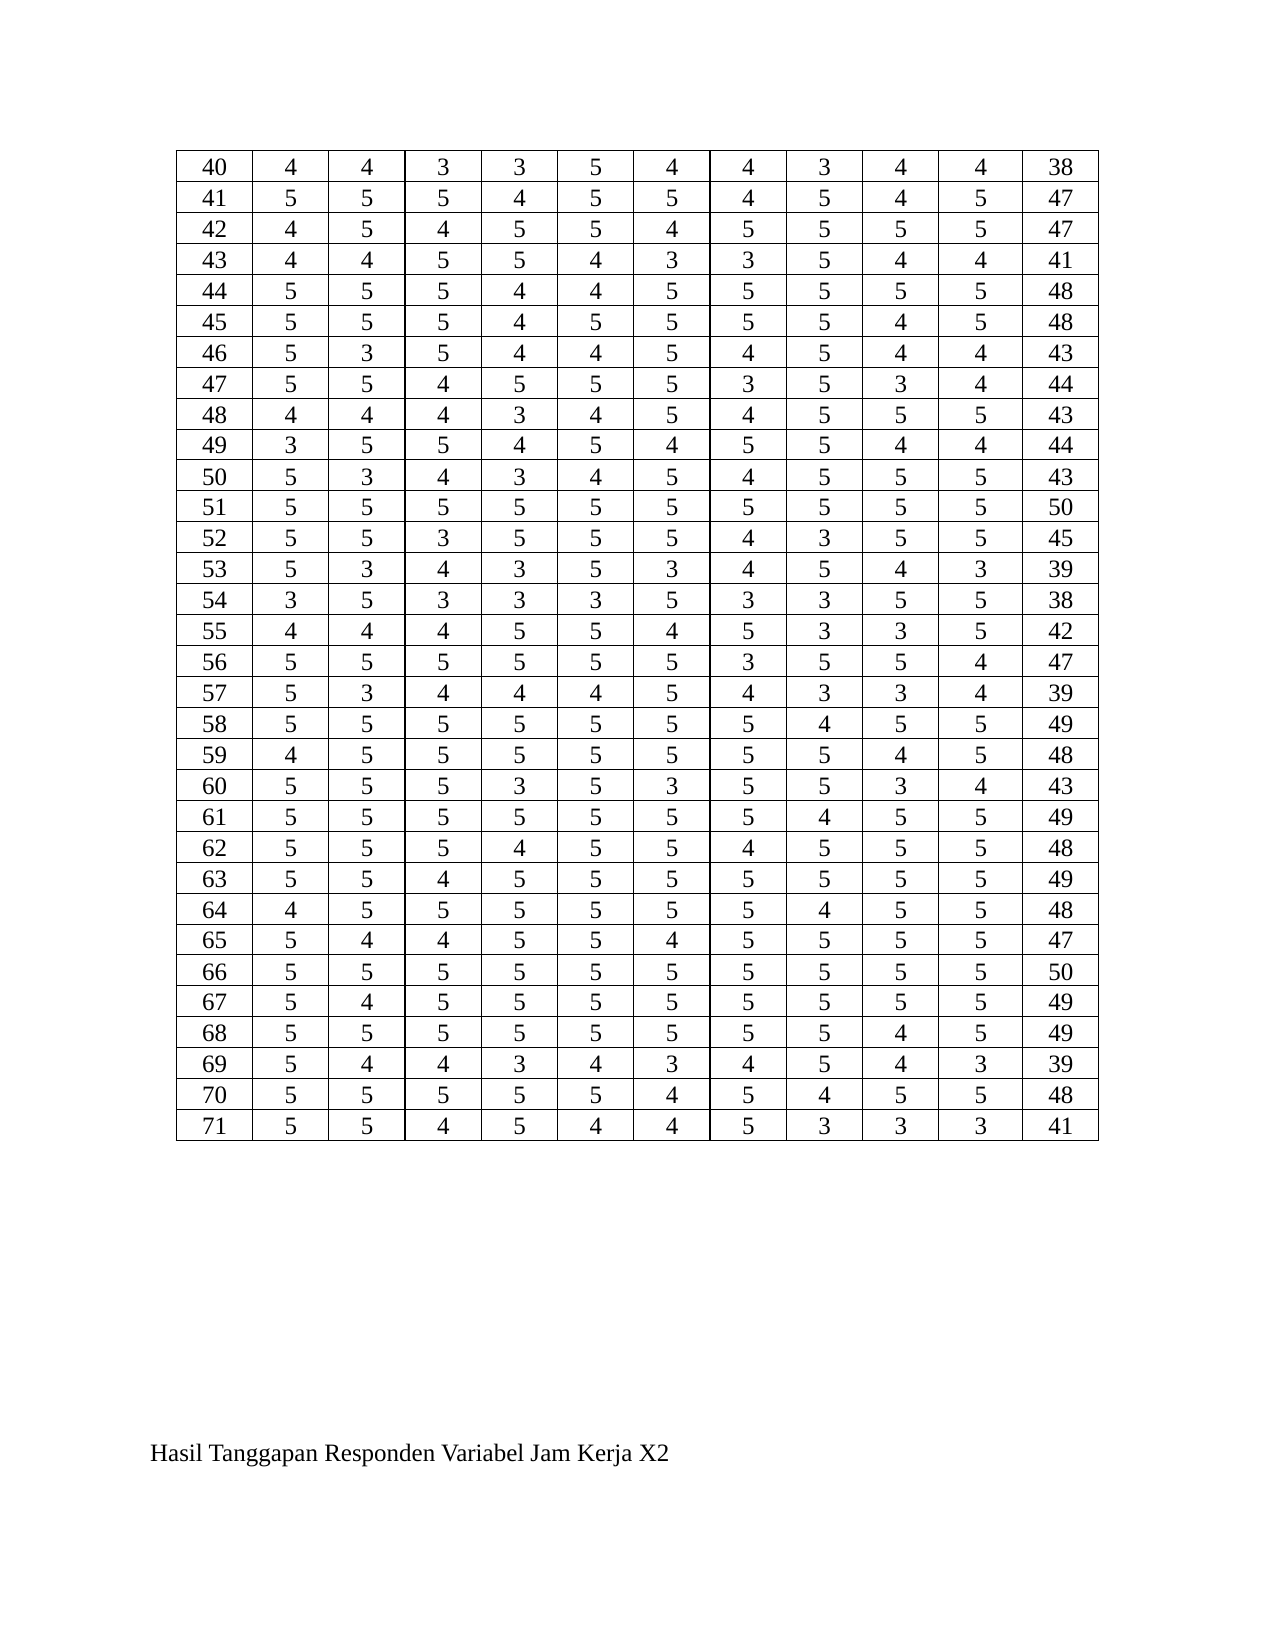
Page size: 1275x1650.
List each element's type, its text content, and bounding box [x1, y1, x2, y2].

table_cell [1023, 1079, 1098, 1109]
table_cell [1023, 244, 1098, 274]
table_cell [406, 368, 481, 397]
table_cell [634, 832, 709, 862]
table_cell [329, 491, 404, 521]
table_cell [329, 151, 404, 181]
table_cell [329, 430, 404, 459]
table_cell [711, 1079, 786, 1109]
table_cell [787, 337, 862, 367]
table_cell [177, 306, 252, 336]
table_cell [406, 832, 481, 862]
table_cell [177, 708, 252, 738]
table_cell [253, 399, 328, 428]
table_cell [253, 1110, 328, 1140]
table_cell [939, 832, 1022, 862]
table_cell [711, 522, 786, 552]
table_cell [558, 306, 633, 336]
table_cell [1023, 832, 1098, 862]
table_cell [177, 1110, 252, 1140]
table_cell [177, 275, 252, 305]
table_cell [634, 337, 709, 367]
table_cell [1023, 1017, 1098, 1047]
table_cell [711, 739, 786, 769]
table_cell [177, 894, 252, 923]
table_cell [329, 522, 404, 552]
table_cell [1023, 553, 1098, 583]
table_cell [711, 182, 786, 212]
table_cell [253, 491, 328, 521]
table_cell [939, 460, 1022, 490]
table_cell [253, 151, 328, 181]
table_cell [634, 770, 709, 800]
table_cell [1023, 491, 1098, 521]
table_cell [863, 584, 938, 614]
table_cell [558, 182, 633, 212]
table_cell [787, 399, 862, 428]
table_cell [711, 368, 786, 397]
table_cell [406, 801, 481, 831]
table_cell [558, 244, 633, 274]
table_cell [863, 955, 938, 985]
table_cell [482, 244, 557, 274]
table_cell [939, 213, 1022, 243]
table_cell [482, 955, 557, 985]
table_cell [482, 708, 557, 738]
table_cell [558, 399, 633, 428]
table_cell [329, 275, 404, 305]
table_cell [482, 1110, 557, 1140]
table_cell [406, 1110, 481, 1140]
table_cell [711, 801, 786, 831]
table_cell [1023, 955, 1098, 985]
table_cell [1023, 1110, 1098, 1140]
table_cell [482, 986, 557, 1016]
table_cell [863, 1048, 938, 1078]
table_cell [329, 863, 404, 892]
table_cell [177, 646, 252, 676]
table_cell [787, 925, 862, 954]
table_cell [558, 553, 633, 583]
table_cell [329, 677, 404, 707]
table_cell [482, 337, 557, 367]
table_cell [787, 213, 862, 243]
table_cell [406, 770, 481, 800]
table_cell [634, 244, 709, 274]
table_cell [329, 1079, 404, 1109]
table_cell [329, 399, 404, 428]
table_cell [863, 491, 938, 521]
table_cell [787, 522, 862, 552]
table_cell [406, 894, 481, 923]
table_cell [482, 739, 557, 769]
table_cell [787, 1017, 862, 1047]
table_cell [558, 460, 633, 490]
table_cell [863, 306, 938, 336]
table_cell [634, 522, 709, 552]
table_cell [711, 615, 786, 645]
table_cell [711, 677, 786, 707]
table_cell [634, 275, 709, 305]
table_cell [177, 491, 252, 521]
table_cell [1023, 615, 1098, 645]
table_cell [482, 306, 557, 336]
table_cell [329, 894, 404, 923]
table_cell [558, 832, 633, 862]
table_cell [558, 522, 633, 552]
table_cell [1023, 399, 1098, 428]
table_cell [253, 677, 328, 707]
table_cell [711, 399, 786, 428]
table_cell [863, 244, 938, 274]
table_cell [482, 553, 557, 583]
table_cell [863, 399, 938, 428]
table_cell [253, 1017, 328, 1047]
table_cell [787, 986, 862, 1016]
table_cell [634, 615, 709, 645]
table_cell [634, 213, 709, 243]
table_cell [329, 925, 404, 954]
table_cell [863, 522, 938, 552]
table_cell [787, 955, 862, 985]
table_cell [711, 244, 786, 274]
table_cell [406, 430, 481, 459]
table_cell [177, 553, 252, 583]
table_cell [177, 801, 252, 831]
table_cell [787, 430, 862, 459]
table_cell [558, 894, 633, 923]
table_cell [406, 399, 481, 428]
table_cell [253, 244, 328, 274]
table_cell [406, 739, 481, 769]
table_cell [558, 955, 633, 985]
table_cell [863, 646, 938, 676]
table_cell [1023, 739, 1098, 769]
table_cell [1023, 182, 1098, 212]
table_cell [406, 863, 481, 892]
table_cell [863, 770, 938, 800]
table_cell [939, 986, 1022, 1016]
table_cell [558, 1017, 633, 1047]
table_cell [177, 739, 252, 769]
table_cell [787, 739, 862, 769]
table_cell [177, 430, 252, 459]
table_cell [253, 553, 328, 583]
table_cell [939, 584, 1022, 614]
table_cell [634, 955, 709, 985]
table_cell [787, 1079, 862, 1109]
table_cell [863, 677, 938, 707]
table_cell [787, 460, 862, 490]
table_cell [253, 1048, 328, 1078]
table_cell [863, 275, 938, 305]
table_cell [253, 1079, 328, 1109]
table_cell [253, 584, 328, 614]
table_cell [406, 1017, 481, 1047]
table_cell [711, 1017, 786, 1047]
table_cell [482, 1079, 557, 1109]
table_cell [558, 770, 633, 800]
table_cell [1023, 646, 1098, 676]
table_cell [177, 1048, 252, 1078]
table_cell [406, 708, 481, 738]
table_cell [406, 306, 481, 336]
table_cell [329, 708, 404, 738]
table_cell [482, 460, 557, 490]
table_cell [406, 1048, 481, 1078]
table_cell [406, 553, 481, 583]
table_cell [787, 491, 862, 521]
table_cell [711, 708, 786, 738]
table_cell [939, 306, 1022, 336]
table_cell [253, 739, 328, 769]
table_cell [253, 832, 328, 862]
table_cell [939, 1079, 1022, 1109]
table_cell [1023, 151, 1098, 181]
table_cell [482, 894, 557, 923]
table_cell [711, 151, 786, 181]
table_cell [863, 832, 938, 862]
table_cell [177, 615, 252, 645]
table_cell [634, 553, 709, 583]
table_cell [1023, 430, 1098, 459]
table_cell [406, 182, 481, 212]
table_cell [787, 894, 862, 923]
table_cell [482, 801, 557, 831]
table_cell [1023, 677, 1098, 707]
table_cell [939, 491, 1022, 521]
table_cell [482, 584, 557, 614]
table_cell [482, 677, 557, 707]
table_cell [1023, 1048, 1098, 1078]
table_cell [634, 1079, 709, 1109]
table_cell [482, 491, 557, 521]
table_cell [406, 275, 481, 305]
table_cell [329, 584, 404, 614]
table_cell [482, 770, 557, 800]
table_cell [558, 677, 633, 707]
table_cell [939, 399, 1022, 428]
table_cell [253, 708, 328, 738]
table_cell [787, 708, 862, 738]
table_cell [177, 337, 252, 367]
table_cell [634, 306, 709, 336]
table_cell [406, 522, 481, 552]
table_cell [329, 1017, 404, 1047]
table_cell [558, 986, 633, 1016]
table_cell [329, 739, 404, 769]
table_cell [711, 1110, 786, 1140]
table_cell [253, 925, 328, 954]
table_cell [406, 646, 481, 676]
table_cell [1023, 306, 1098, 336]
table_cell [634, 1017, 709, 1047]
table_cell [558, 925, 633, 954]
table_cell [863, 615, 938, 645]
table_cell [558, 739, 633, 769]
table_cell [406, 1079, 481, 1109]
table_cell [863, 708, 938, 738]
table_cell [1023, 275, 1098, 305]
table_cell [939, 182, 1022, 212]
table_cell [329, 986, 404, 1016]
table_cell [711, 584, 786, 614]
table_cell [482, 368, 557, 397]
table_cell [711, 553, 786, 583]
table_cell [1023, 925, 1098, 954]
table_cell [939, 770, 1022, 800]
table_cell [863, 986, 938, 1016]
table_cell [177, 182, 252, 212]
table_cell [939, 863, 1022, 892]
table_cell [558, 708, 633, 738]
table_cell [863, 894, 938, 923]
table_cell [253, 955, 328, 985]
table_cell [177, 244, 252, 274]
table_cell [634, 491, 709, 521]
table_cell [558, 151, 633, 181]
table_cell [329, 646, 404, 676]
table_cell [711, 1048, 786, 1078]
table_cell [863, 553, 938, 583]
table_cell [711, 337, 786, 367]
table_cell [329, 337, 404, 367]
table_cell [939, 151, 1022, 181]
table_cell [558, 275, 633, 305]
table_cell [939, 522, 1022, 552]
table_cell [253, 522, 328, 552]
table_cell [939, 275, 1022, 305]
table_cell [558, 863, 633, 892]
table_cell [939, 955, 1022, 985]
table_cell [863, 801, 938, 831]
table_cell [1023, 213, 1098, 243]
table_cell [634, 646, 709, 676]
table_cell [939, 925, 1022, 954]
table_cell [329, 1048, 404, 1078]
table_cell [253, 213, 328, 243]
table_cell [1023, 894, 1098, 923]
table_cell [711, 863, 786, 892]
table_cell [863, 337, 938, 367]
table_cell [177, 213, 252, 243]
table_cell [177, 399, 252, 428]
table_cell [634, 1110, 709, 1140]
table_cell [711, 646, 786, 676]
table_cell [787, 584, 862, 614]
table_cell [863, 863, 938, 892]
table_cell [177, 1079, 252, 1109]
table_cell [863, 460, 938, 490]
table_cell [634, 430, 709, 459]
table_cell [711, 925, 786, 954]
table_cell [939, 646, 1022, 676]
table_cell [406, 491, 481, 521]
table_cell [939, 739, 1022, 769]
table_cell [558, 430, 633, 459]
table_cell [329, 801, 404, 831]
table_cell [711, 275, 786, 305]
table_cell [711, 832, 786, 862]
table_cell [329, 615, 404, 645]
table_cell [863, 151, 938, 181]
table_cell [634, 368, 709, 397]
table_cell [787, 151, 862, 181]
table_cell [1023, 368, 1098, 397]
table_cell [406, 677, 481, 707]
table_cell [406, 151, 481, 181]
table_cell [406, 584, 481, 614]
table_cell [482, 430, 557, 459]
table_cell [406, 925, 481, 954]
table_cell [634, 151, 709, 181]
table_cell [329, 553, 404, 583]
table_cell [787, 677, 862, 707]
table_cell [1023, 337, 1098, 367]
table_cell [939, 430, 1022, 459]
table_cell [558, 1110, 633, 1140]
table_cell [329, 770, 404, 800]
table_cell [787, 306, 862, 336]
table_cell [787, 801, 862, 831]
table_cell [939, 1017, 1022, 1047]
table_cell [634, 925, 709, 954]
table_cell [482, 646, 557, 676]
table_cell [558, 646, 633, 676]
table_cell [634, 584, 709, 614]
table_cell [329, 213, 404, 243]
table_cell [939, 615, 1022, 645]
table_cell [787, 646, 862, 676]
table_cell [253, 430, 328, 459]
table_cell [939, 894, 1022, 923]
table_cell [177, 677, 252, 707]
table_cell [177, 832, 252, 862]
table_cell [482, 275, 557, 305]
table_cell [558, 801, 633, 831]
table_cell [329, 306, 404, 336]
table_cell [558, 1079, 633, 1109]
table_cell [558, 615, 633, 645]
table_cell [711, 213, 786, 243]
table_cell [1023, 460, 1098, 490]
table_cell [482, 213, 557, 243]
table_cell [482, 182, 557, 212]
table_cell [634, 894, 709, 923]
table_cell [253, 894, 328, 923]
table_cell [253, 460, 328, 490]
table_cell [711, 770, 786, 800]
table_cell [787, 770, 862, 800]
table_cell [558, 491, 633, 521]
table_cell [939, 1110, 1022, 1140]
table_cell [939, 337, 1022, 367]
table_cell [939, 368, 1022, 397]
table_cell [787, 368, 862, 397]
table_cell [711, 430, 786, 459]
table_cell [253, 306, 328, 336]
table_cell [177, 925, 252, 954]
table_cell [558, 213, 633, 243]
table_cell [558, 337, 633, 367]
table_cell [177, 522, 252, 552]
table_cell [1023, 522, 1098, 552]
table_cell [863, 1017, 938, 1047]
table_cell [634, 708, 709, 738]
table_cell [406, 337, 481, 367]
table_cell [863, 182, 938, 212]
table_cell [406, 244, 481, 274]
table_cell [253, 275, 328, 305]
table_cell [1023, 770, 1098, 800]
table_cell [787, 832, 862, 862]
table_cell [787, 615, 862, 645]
text Hasil Tanggapan Responden Variabel Jam Kerja X2 [150, 1438, 1125, 1466]
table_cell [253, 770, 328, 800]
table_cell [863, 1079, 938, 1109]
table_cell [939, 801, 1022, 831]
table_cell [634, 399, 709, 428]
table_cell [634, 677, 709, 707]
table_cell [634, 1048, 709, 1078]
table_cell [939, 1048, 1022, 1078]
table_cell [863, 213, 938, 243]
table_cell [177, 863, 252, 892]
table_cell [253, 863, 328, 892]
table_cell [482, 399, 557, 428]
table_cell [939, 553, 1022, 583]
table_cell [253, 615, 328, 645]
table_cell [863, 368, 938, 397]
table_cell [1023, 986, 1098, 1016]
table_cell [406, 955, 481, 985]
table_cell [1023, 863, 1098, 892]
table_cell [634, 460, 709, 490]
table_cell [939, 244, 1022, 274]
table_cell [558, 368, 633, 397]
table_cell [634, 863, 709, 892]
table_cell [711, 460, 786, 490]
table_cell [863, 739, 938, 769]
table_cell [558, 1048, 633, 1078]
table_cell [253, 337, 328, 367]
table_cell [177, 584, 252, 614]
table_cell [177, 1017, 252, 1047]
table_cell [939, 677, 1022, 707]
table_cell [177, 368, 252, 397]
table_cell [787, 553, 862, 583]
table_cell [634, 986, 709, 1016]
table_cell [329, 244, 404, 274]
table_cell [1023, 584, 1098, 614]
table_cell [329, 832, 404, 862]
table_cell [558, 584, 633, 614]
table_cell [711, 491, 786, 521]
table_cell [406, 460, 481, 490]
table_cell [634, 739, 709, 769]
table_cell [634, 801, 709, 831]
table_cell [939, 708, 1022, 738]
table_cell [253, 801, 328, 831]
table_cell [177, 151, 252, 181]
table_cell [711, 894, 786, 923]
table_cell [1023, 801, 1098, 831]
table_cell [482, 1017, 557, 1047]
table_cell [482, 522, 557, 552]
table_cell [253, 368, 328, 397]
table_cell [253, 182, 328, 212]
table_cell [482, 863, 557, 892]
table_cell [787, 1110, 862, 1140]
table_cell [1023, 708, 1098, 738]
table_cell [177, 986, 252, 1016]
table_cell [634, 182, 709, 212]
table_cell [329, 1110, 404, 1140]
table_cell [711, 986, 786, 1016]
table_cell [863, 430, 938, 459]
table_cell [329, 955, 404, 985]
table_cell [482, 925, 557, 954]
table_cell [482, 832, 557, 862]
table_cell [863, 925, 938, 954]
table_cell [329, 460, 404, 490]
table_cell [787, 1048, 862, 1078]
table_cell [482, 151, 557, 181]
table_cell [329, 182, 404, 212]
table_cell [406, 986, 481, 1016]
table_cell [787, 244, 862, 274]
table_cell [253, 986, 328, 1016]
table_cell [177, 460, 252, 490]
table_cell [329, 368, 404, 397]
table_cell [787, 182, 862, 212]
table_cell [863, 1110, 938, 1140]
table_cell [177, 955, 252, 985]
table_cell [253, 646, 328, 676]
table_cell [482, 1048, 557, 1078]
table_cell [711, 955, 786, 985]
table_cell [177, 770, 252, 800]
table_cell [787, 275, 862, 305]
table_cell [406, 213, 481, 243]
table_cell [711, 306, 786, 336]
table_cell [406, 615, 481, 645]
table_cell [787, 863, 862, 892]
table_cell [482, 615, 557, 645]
